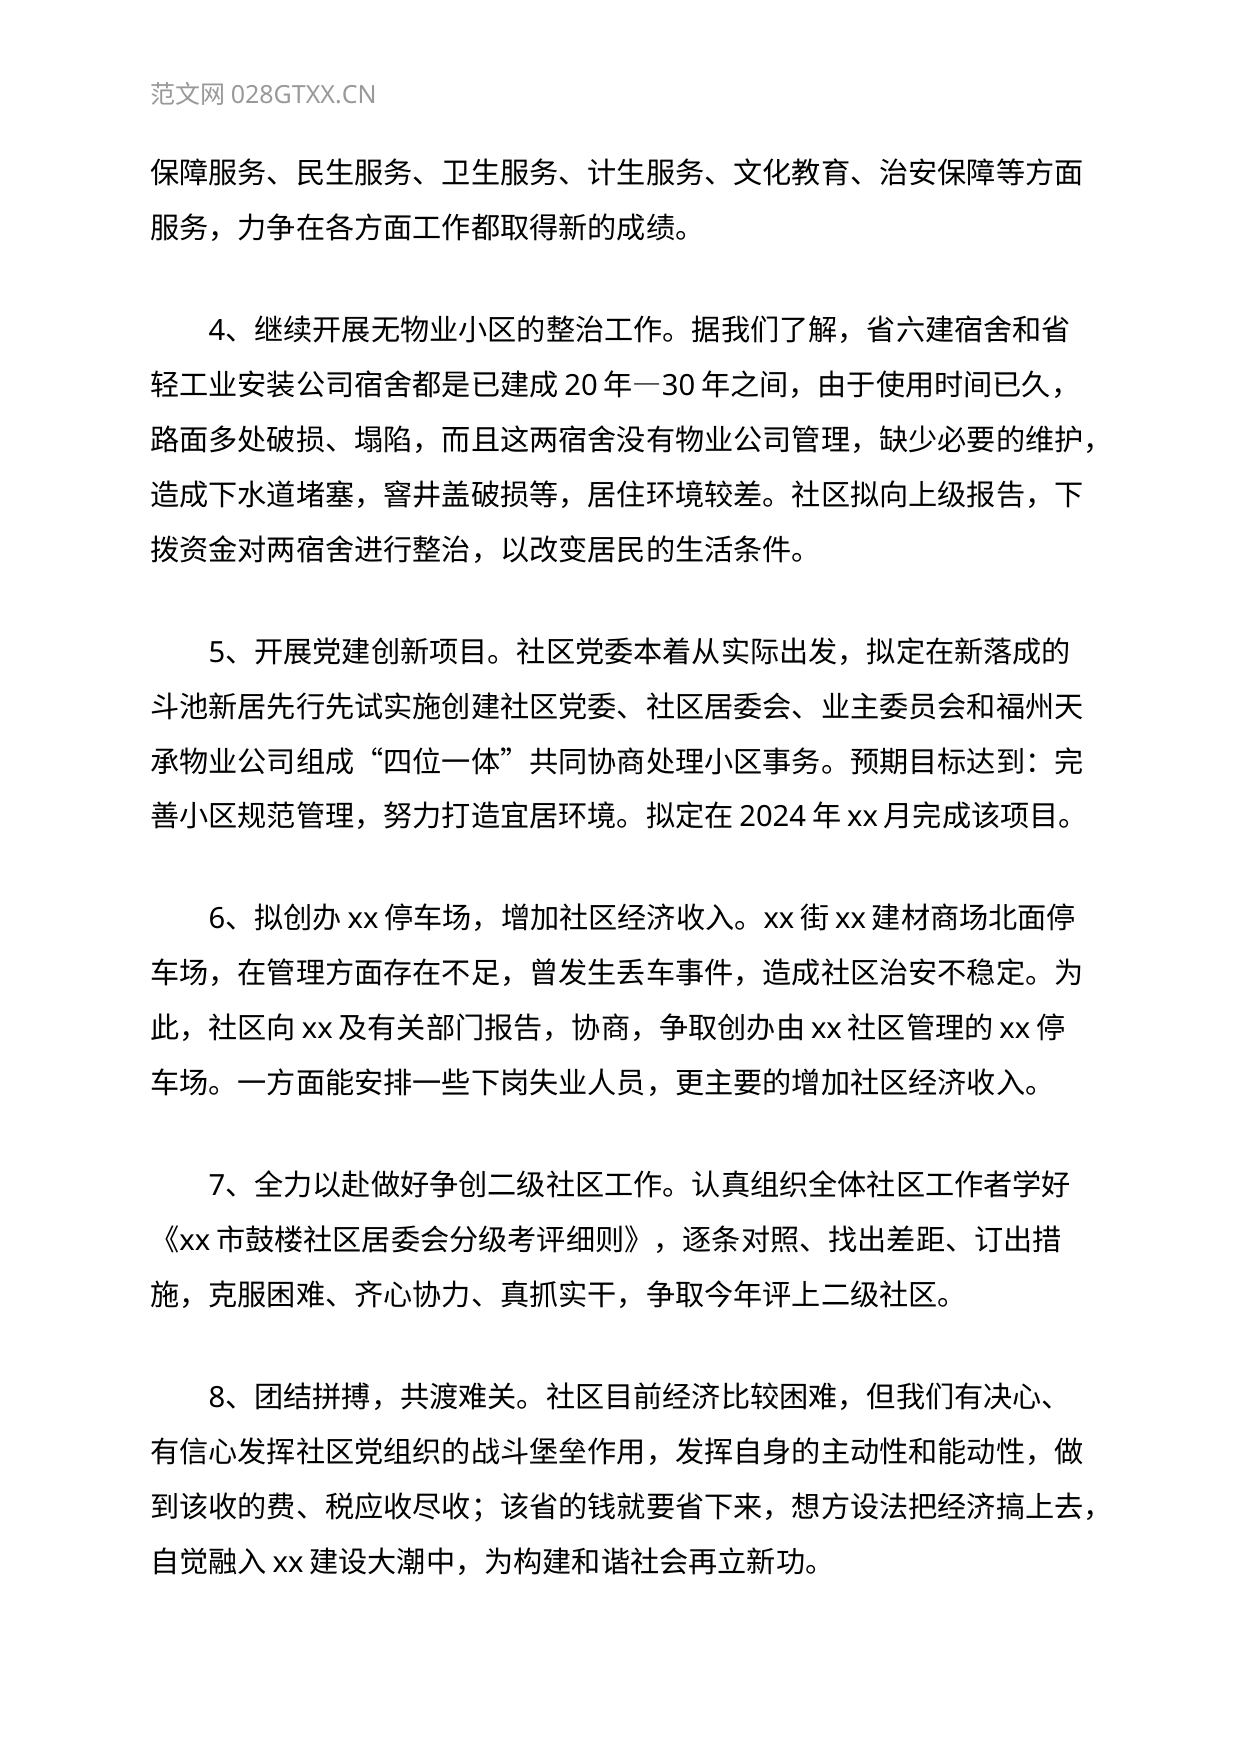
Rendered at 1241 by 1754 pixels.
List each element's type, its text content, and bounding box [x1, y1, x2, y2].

text 8、团结拼搏，共渡难关。社区目前经济比较困难，但我们有决心、有信心发挥社区党组织的战斗堡垒作用，发挥自身的主动性和能动性，做到该收的费、税应收尽收；该省的钱就要省下来，想方设法把经济搞上去，自觉融入xx建设大潮中，为构建和谐社会再立新功。 [150, 1373, 1090, 1581]
text 7、全力以赴做好争创二级社区工作。认真组织全体社区工作者学好《xx市鼓楼社区居委会分级考评细则》，逐条对照、找出差距、订出措施，克服困难、齐心协力、真抓实干，争取今年评上二级社区。 [150, 1162, 1090, 1314]
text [150, 150, 1090, 247]
text 5、开展党建创新项目。社区党委本着从实际出发，拟定在新落成的斗池新居先行先试实施创建社区党委、社区居委会、业主委员会和福州天承物业公司组成“四位一体”共同协商处理小区事务。预期目标达到：完善小区规范管理，努力打造宜居环境。拟定在2024年xx月完成该项目。 [150, 628, 1090, 835]
text 4、继续开展无物业小区的整治工作。据我们了解，省六建宿舍和省轻工业安装公司宿舍都是已建成20年—30年之间，由于使用时间已久，路面多处破损、塌陷，而且这两宿舍没有物业公司管理，缺少必要的维护，造成下水道堵塞，窨井盖破损等，居住环境较差。社区拟向上级报告，下拨资金对两宿舍进行整治，以改变居民的生活条件。 [150, 307, 1090, 569]
text 6、拟创办xx停车场，增加社区经济收入。xx街xx建材商场北面停车场，在管理方面存在不足，曾发生丢车事件，造成社区治安不稳定。为此，社区向xx及有关部门报告，协商，争取创办由xx社区管理的xx停车场。一方面能安排一些下岗失业人员，更主要的增加社区经济收入。 [150, 895, 1090, 1102]
